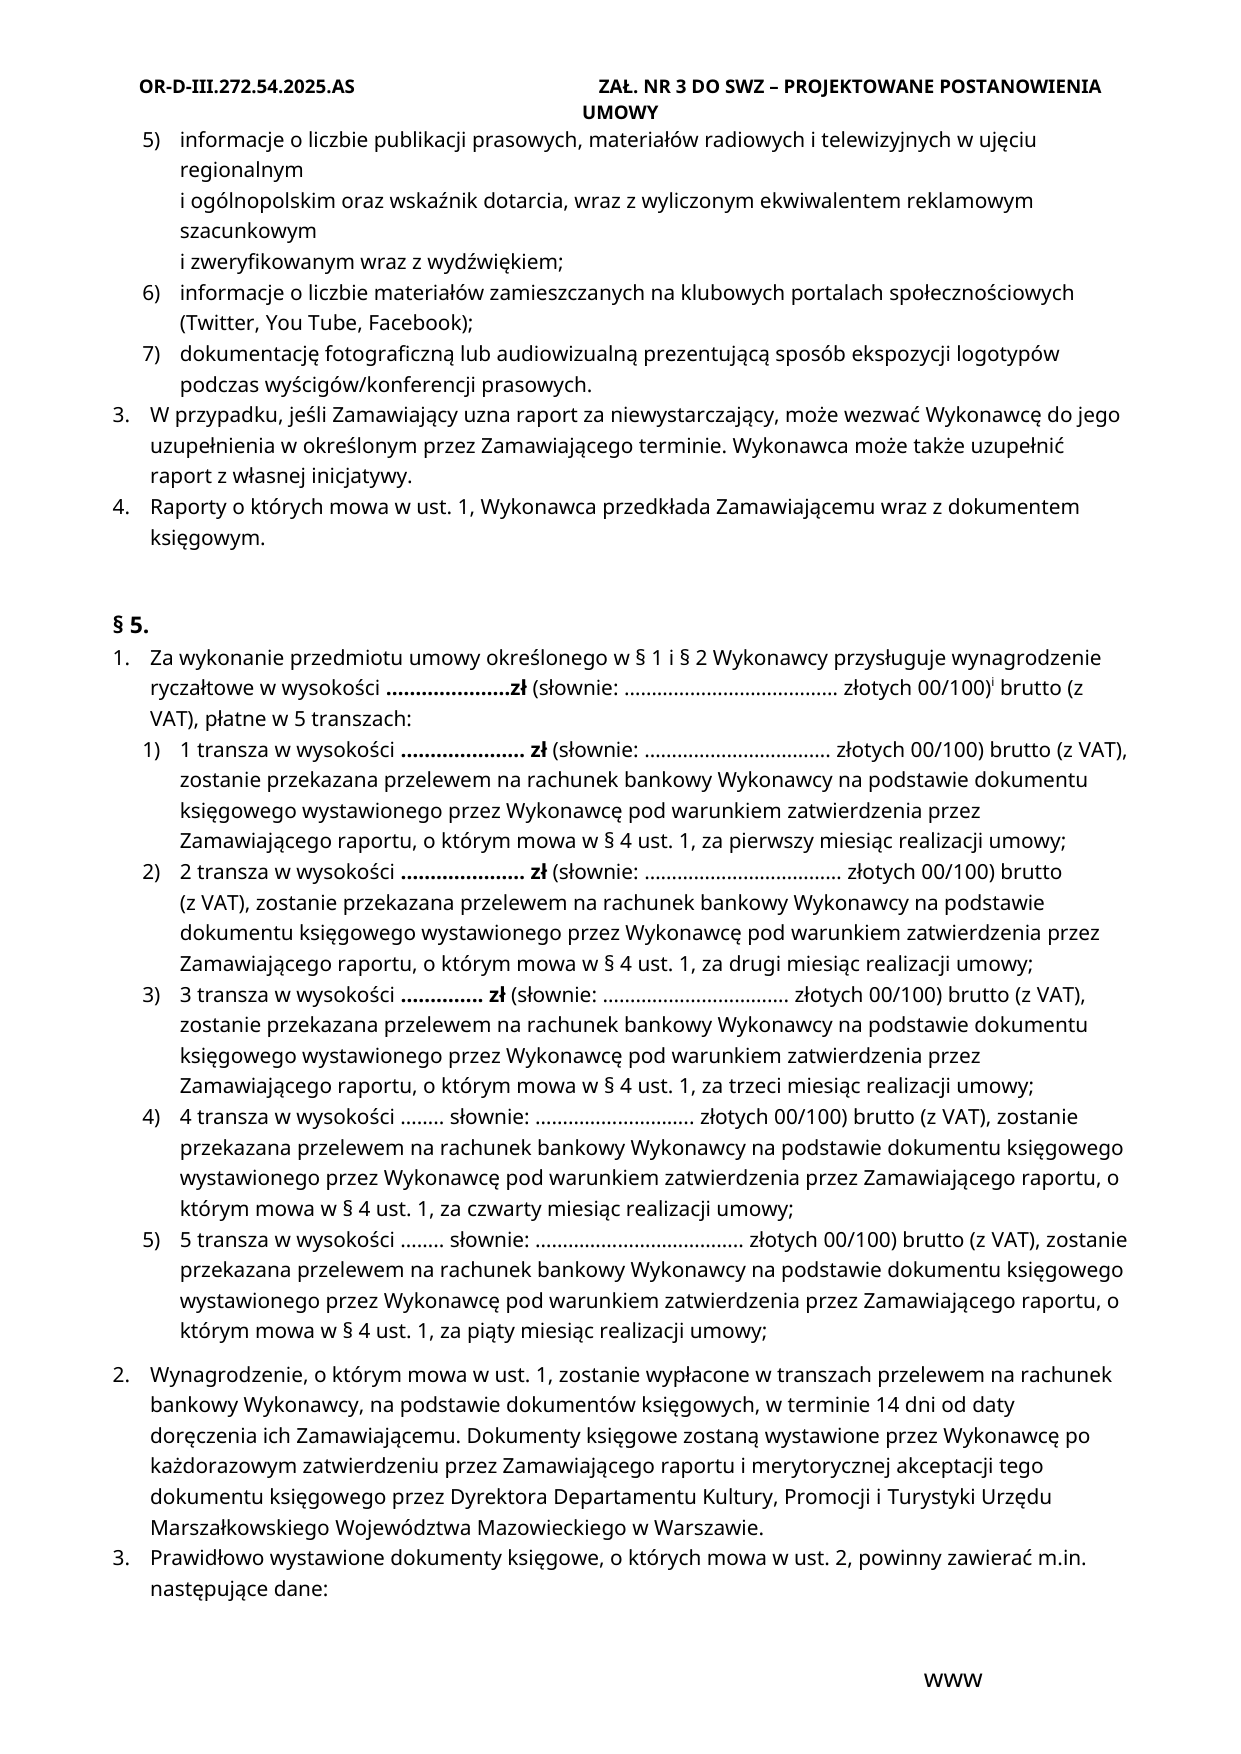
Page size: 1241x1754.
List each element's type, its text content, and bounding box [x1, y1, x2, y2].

list 3 transza w wysokości ………….. zł (słownie: ……………………………. złotych 00/100) brutto (z VAT), zostanie przekazana przelewem na rachunek bankowy Wykonawcy na podstawie dokumentu księgowego wystawionego przez Wykonawcę pod warunkiem zatwierdzenia przez Zamawiającego raportu, o którym mowa w § 4 ust. 1, za trzeci miesiąc realizacji umowy; [142, 980, 1128, 1100]
list 5 transza w wysokości …….. słownie: ……………………………….. złotych 00/100) brutto (z VAT), zostanie przekazana przelewem na rachunek bankowy Wykonawcy na podstawie dokumentu księgowego wystawionego przez Wykonawcę pod warunkiem zatwierdzenia przez Zamawiającego raportu, o którym mowa w § 4 ust. 1, za piąty miesiąc realizacji umowy; [142, 1225, 1128, 1345]
list dokumentację fotograficzną lub audiowizualną prezentującą sposób ekspozycji logotypów podczas wyścigów/konferencji prasowych. [142, 339, 1128, 398]
list 4 transza w wysokości …….. słownie: ……………………….. złotych 00/100) brutto (z VAT), zostanie przekazana przelewem na rachunek bankowy Wykonawcy na podstawie dokumentu księgowego wystawionego przez Wykonawcę pod warunkiem zatwierdzenia przez Zamawiającego raportu, o którym mowa w § 4 ust. 1, za czwarty miesiąc realizacji umowy; [142, 1102, 1128, 1223]
list W przypadku, jeśli Zamawiający uzna raport za niewystarczający, może wezwać Wykonawcę do jego uzupełnienia w określonym przez Zamawiającego terminie. Wykonawca może także uzupełnić raport z własnej inicjatywy. [112, 400, 1128, 490]
list Raporty o których mowa w ust. 1, Wykonawca przedkłada Zamawiającemu wraz z dokumentem księgowym. [112, 492, 1128, 551]
subtitle § 5. [112, 609, 1128, 640]
list informacje o liczbie materiałów zamieszczanych na klubowych portalach społecznościowych (Twitter, You Tube, Facebook); [142, 278, 1128, 337]
list informacje o liczbie publikacji prasowych, materiałów radiowych i telewizyjnych w ujęciu regionalnym i ogólnopolskim oraz wskaźnik dotarcia, wraz z wyliczonym ekwiwalentem reklamowym szacunkowym i zweryfikowanym wraz z wydźwiękiem; [142, 125, 1128, 276]
list 1 transza w wysokości ………………… zł (słownie: ……………………………. złotych 00/100) brutto (z VAT), zostanie przekazana przelewem na rachunek bankowy Wykonawcy na podstawie dokumentu księgowego wystawionego przez Wykonawcę pod warunkiem zatwierdzenia przez Zamawiającego raportu, o którym mowa w § 4 ust. 1, za pierwszy miesiąc realizacji umowy; [142, 735, 1128, 855]
list Za wykonanie przedmiotu umowy określonego w § 1 i § 2 Wykonawcy przysługuje wynagrodzenie ryczałtowe w wysokości …………………zł (słownie: ………………………………… złotych 00/100) brutto (z VAT), płatne w 5 transzach: [112, 643, 1128, 733]
list Wynagrodzenie, o którym mowa w ust. 1, zostanie wypłacone w transzach przelewem na rachunek bankowy Wykonawcy, na podstawie dokumentów księgowych, w terminie 14 dni od daty doręczenia ich Zamawiającemu. Dokumenty księgowe zostaną wystawione przez Wykonawcę po każdorazowym zatwierdzeniu przez Zamawiającego raportu i merytorycznej akceptacji tego dokumentu księgowego przez Dyrektora Departamentu Kultury, Promocji i Turystyki Urzędu Marszałkowskiego Województwa Mazowieckiego w Warszawie. [112, 1360, 1128, 1541]
list Prawidłowo wystawione dokumenty księgowe, o których mowa w ust. 2, powinny zawierać m.in. następujące dane: [112, 1543, 1128, 1603]
list 2 transza w wysokości ………………… zł (słownie: ……………………………… złotych 00/100) brutto (z VAT), zostanie przekazana przelewem na rachunek bankowy Wykonawcy na podstawie dokumentu księgowego wystawionego przez Wykonawcę pod warunkiem zatwierdzenia przez Zamawiającego raportu, o którym mowa w § 4 ust. 1, za drugi miesiąc realizacji umowy; [142, 857, 1128, 978]
